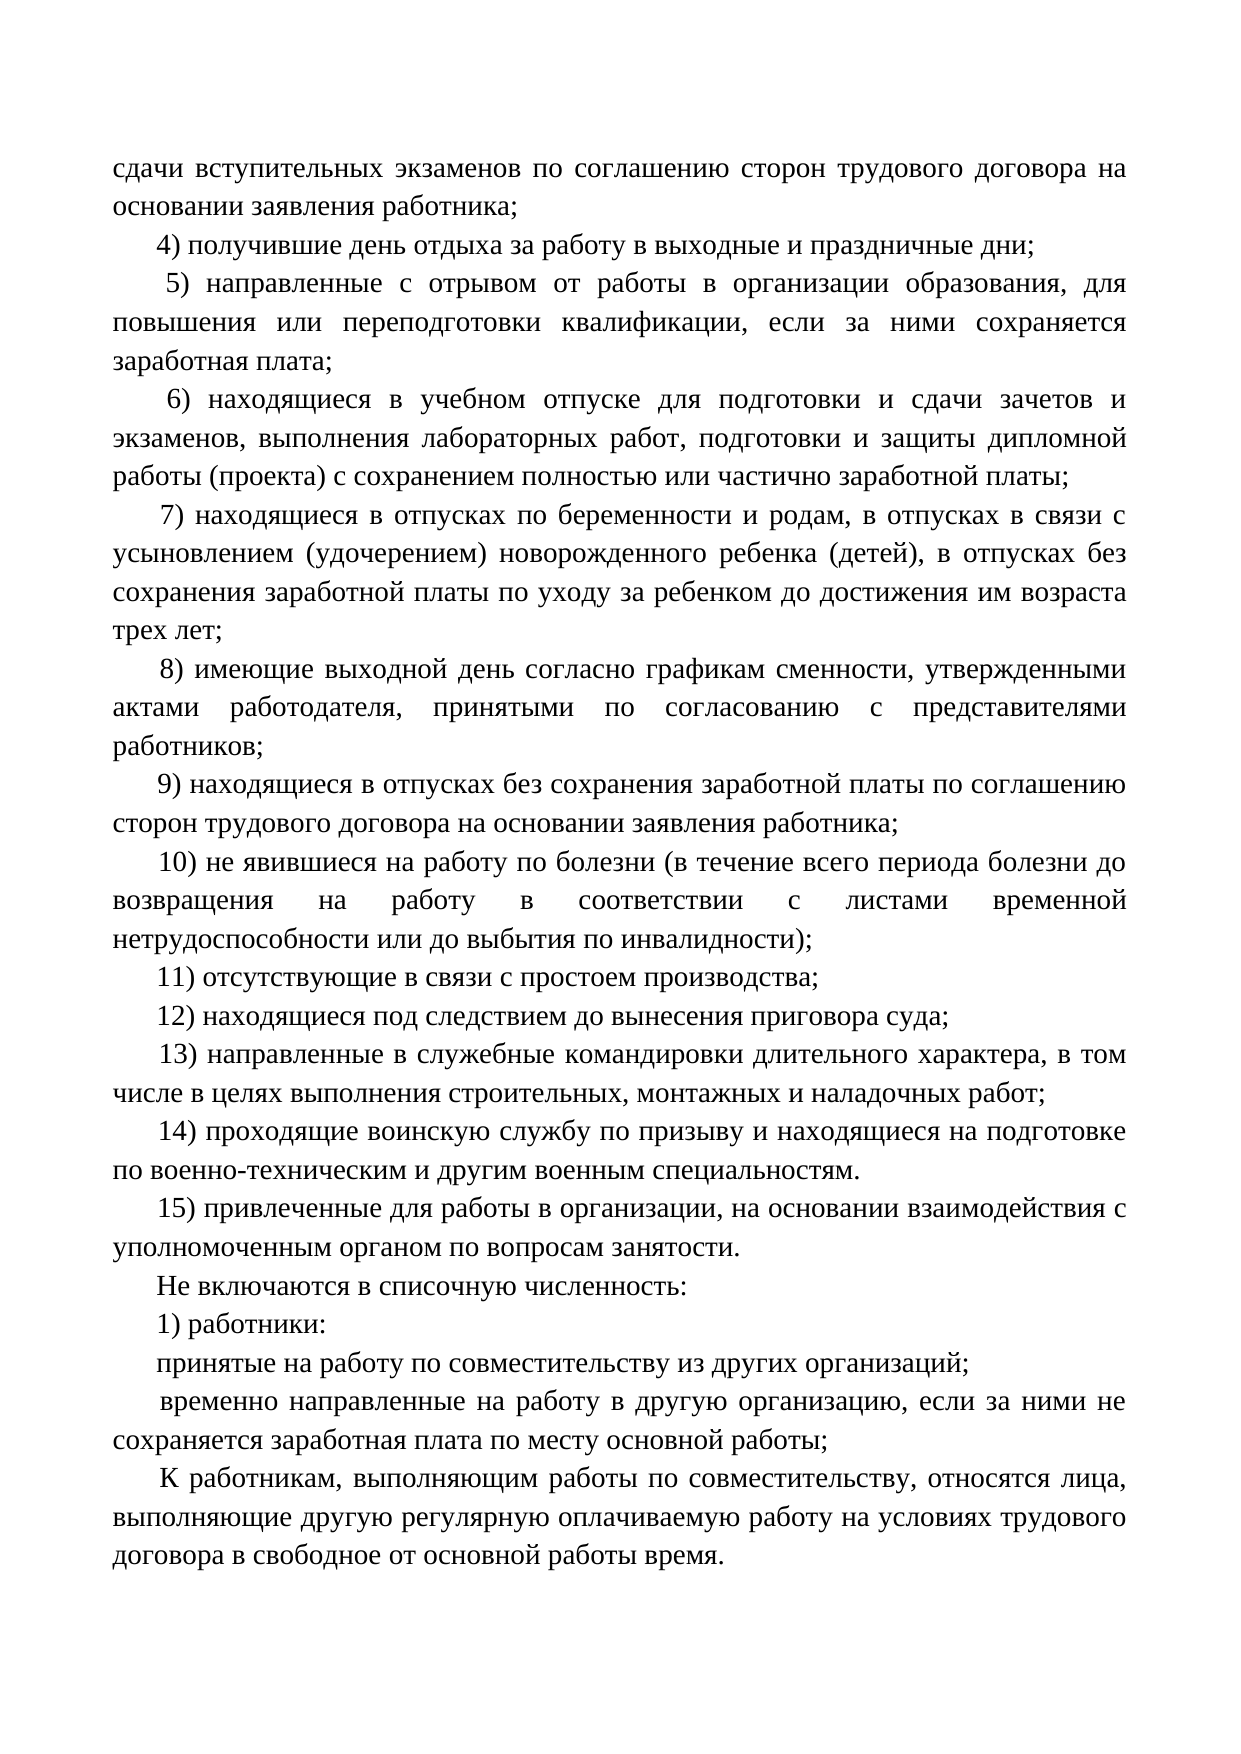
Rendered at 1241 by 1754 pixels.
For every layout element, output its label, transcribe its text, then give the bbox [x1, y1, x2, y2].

text 8) имеющие выходной день согласно графикам сменности, утвержденными актами работодателя, принятыми по согласованию с представителями работников; [112, 651, 1128, 762]
text 14) проходящие воинскую службу по призыву и находящиеся на подготовке по военно-техническим и другим военным специальностям. [112, 1113, 1128, 1186]
text 12) находящиеся под следствием до вынесения приговора суда; [112, 998, 1128, 1031]
text 4) получившие день отдыха за работу в выходные и праздничные дни; [112, 227, 1128, 261]
text временно направленные на работу в другую организацию, если за ними не сохраняется заработная плата по месту основной работы; [112, 1383, 1128, 1455]
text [112, 150, 1128, 222]
text принятые на работу по совместительству из других организаций; [112, 1345, 1128, 1378]
text Не включаются в списочную численность: [112, 1268, 1128, 1301]
text 7) находящиеся в отпусках по беременности и родам, в отпусках в связи с усыновлением (удочерением) новорожденного ребенка (детей), в отпусках без сохранения заработной платы по уходу за ребенком до достижения им возраста трех лет; [112, 497, 1128, 646]
text 11) отсутствующие в связи с простоем производства; [112, 959, 1128, 993]
text 1) работники: [112, 1306, 1128, 1340]
text 10) не явившиеся на работу по болезни (в течение всего периода болезни до возвращения на работу в соответствии с листами временной нетрудоспособности или до выбытия по инвалидности); [112, 844, 1128, 954]
text 13) направленные в служебные командировки длительного характера, в том числе в целях выполнения строительных, монтажных и наладочных работ; [112, 1036, 1128, 1108]
text К работникам, выполняющим работы по совместительству, относятся лица, выполняющие другую регулярную оплачиваемую работу на условиях трудового договора в свободное от основной работы время. [112, 1460, 1128, 1571]
text 6) находящиеся в учебном отпуске для подготовки и сдачи зачетов и экзаменов, выполнения лабораторных работ, подготовки и защиты дипломной работы (проекта) с сохранением полностью или частично заработной платы; [112, 381, 1128, 492]
text 5) направленные с отрывом от работы в организации образования, для повышения или переподготовки квалификации, если за ними сохраняется заработная плата; [112, 266, 1128, 376]
text 9) находящиеся в отпусках без сохранения заработной платы по соглашению сторон трудового договора на основании заявления работника; [112, 767, 1128, 839]
text 15) привлеченные для работы в организации, на основании взаимодействия с уполномоченным органом по вопросам занятости. [112, 1191, 1128, 1263]
